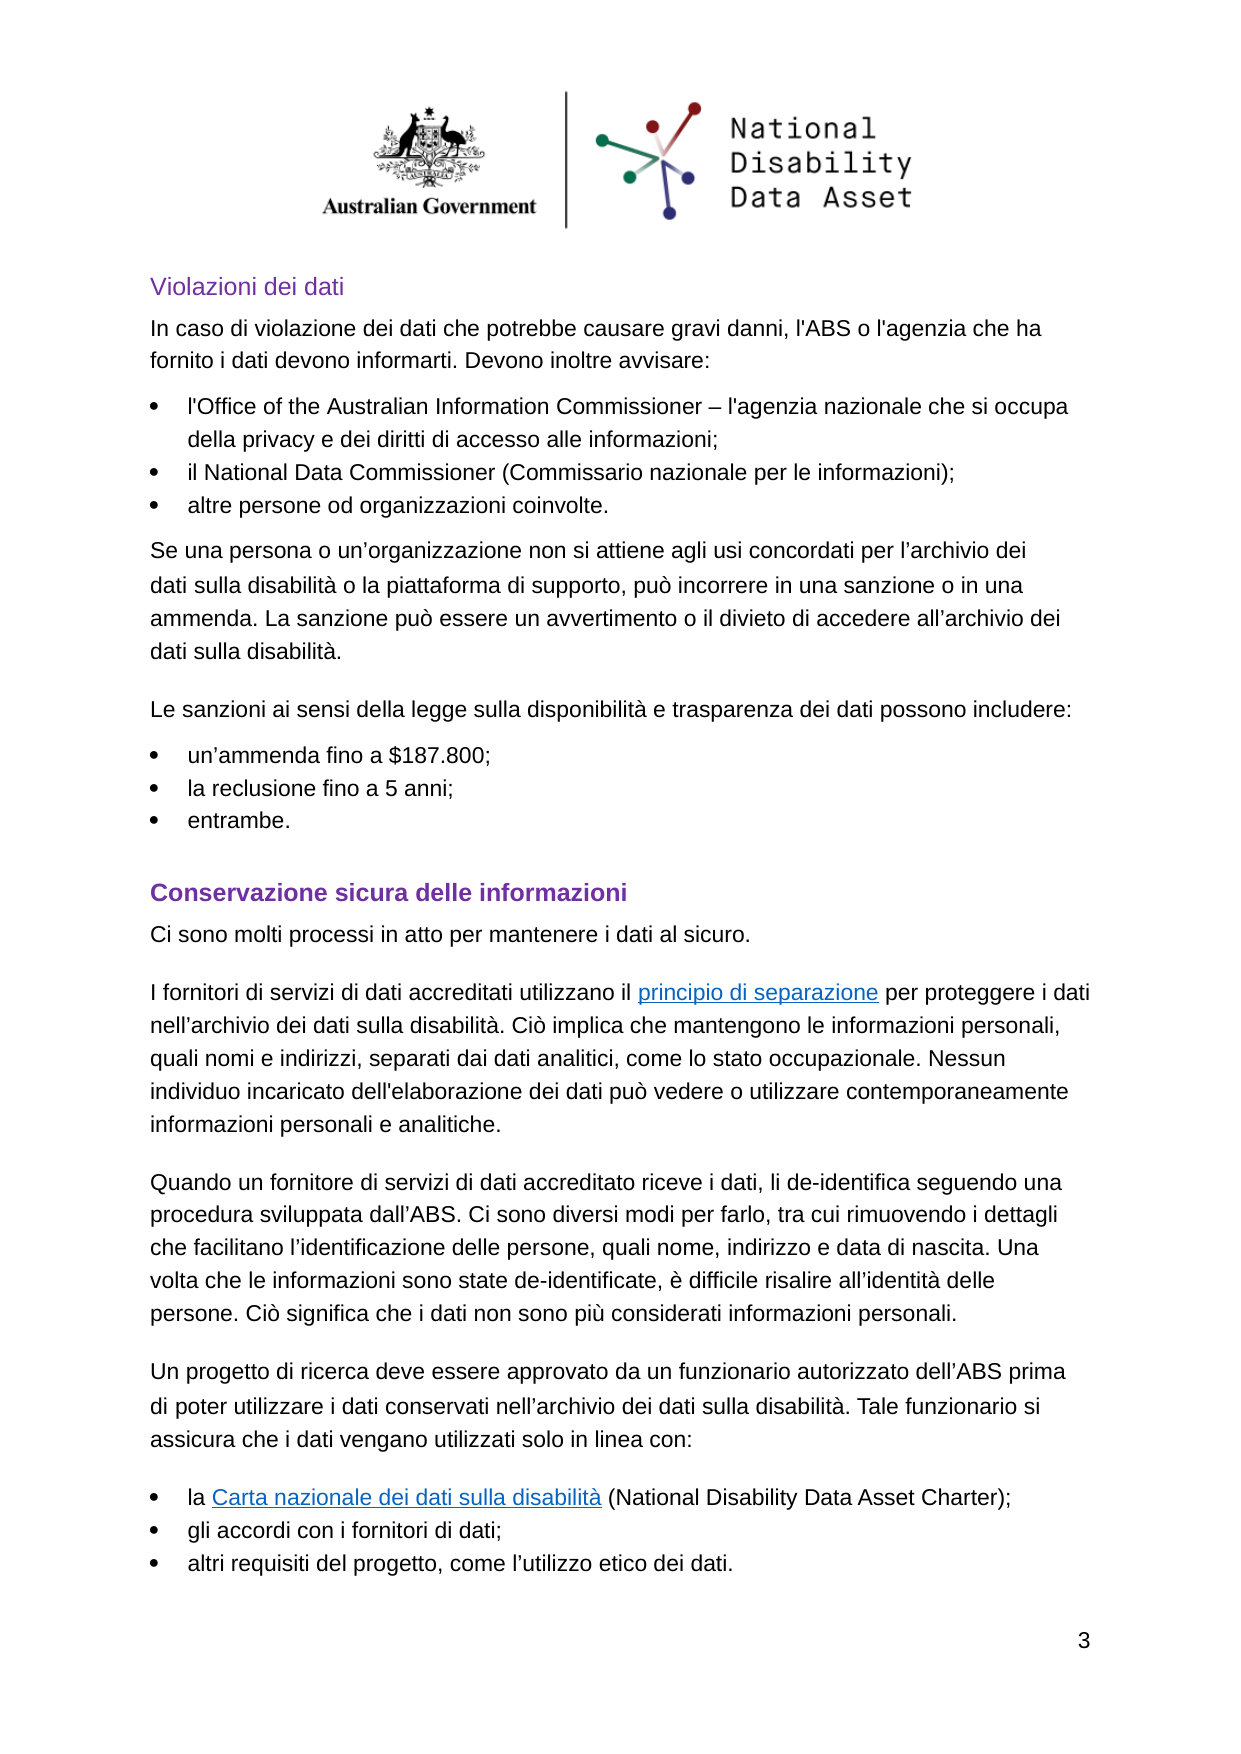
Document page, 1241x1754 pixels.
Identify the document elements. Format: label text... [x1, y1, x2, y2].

list altre persone od organizzazioni coinvolte. [150, 492, 1090, 518]
list l'Office of the Australian Information Commissioner – l'agenzia nazionale che si occupa della privacy e dei diritti di accesso alle informazioni; [150, 393, 1090, 452]
text In caso di violazione dei dati che potrebbe causare gravi danni, l'ABS o l'agenzia che ha fornito i dati devono informarti. Devono inoltre avvisare: [150, 314, 1090, 374]
text Un progetto di ricerca deve essere approvato da un funzionario autorizzato dell’ABS prima di poter utilizzare i dati conservati nell’archivio dei dati sulla disabilità. Tale funzionario si assicura che i dati vengano utilizzati solo in linea con: [150, 1358, 1090, 1453]
list il National Data Commissioner (Commissario nazionale per le informazioni); [150, 459, 1090, 485]
text Quando un fornitore di servizi di dati accreditato riceve i dati, li de-identifica seguendo una procedura sviluppata dall’ABS. Ci sono diversi modi per farlo, tra cui rimuovendo i dettagli che facilitano l’identificazione delle persone, quali nome, indirizzo e data di nascita. Una volta che le informazioni sono state de-identificate, è difficile risalire all’identità delle persone. Ciò significa che i dati non sono più considerati informazioni personali. [150, 1168, 1090, 1326]
list la reclusione fino a 5 anni; [150, 774, 1090, 801]
list la Carta nazionale dei dati sulla disabilità (National Disability Data Asset Charter); [150, 1484, 1090, 1511]
list entrambe. [150, 807, 1090, 834]
subtitle Conservazione sicura delle informazioni [150, 878, 1090, 907]
list altri requisiti del progetto, come l’utilizzo etico dei dati. [150, 1550, 1090, 1576]
text Ci sono molti processi in atto per mantenere i dati al sicuro. [150, 921, 1090, 947]
picture [319, 86, 921, 234]
text I fornitori di servizi di dati accreditati utilizzano il principio di separazione per proteggere i dati nell’archivio dei dati sulla disabilità. Ciò implica che mantengono le informazioni personali, quali nomi e indirizzi, separati dai dati analitici, come lo stato occupazionale. Nessun individuo incaricato dell'elaborazione dei dati può vedere o utilizzare contemporaneamente informazioni personali e analitiche. [150, 979, 1090, 1137]
text Le sanzioni ai sensi della legge sulla disponibilità e trasparenza dei dati possono includere: [150, 696, 1090, 722]
subtitle Violazioni dei dati [150, 271, 1090, 300]
text Se una persona o un’organizzazione non si attiene agli usi concordati per l’archivio dei dati sulla disabilità o la piattaforma di supporto, può incorrere in una sanzione o in una ammenda. La sanzione può essere un avvertimento o il divieto di accedere all’archivio dei dati sulla disabilità. [150, 537, 1090, 664]
list gli accordi con i fornitori di dati; [150, 1517, 1090, 1543]
list un’ammenda fino a $187.800; [150, 742, 1090, 768]
